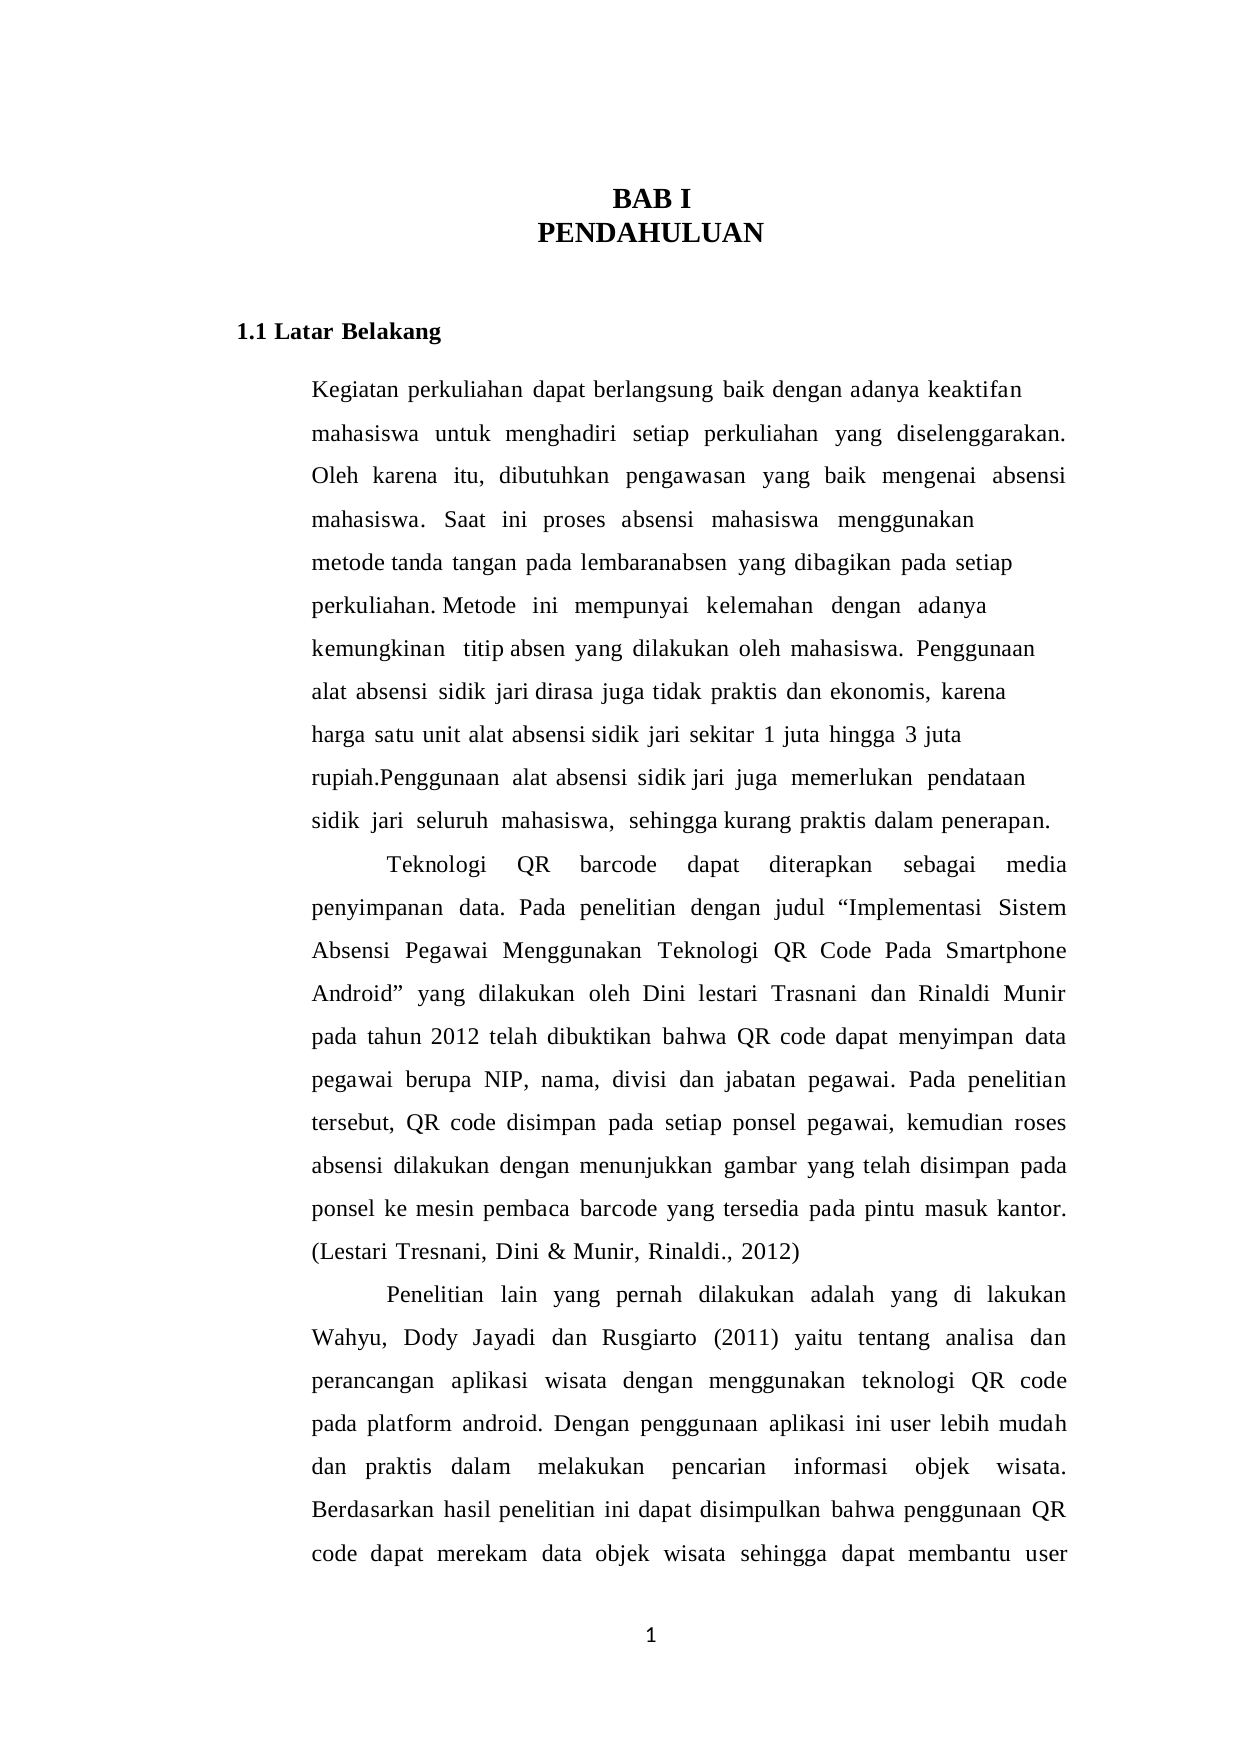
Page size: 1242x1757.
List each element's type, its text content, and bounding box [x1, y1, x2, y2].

text code dapat merekam data objek wisata sehingga dapat membantu user [311, 1538, 1075, 1565]
text 1.1 Latar Belakang [236, 317, 1075, 344]
text Kegiatan perkuliahan dapat berlangsung baik dengan adanya keaktifan mahasiswa untuk menghadiri setiap perkuliahan yang diselenggarakan. Oleh karena itu, dibutuhkan pengawasan yang baik mengenai absensi mahasiswa. Saat ini proses absensi mahasiswa menggunakan metode tanda tangan pada lembaranabsen yang dibagikan pada setiap perkuliahan. Metode ini mempunyai kelemahan dengan adanya kemungkinan titip absen yang dilakukan oleh mahasiswa. Penggunaan alat absensi sidik jari dirasa juga tidak praktis dan ekonomis, karena harga satu unit alat absensi sidik jari sekitar 1 juta hingga 3 juta rupiah.Penggunaan alat absensi sidik jari juga memerlukan pendataan sidik jari seluruh mahasiswa, sehingga kurang praktis dalam penerapan. [311, 376, 1066, 833]
text BAB I PENDAHULUAN [534, 181, 767, 248]
text Penelitian lain yang pernah dilakukan adalah yang di lakukan Wahyu, Dody Jayadi dan Rusgiarto (2011) yaitu tentang analisa dan perancangan aplikasi wisata dengan menggunakan teknologi QR code pada platform android. Dengan penggunaan aplikasi ini user lebih mudah dan praktis dalam melakukan pencarian informasi objek wisata. Berdasarkan hasil penelitian ini dapat disimpulkan bahwa penggunaan QR [311, 1280, 1067, 1523]
text Teknologi QR barcode dapat diterapkan sebagai media penyimpanan data. Pada penelitian dengan judul “Implementasi Sistem Absensi Pegawai Menggunakan Teknologi QR Code Pada Smartphone Android” yang dilakukan oleh Dini lestari Trasnani dan Rinaldi Munir pada tahun 2012 telah dibuktikan bahwa QR code dapat menyimpan data pegawai berupa NIP, nama, divisi dan jabatan pegawai. Pada penelitian tersebut, QR code disimpan pada setiap ponsel pegawai, kemudian roses absensi dilakukan dengan menunjukkan gambar yang telah disimpan pada ponsel ke mesin pembaca barcode yang tersedia pada pintu masuk kantor. (Lestari Tresnani, Dini & Munir, Rinaldi., 2012) [311, 850, 1067, 1264]
text 1 [640, 1620, 661, 1648]
